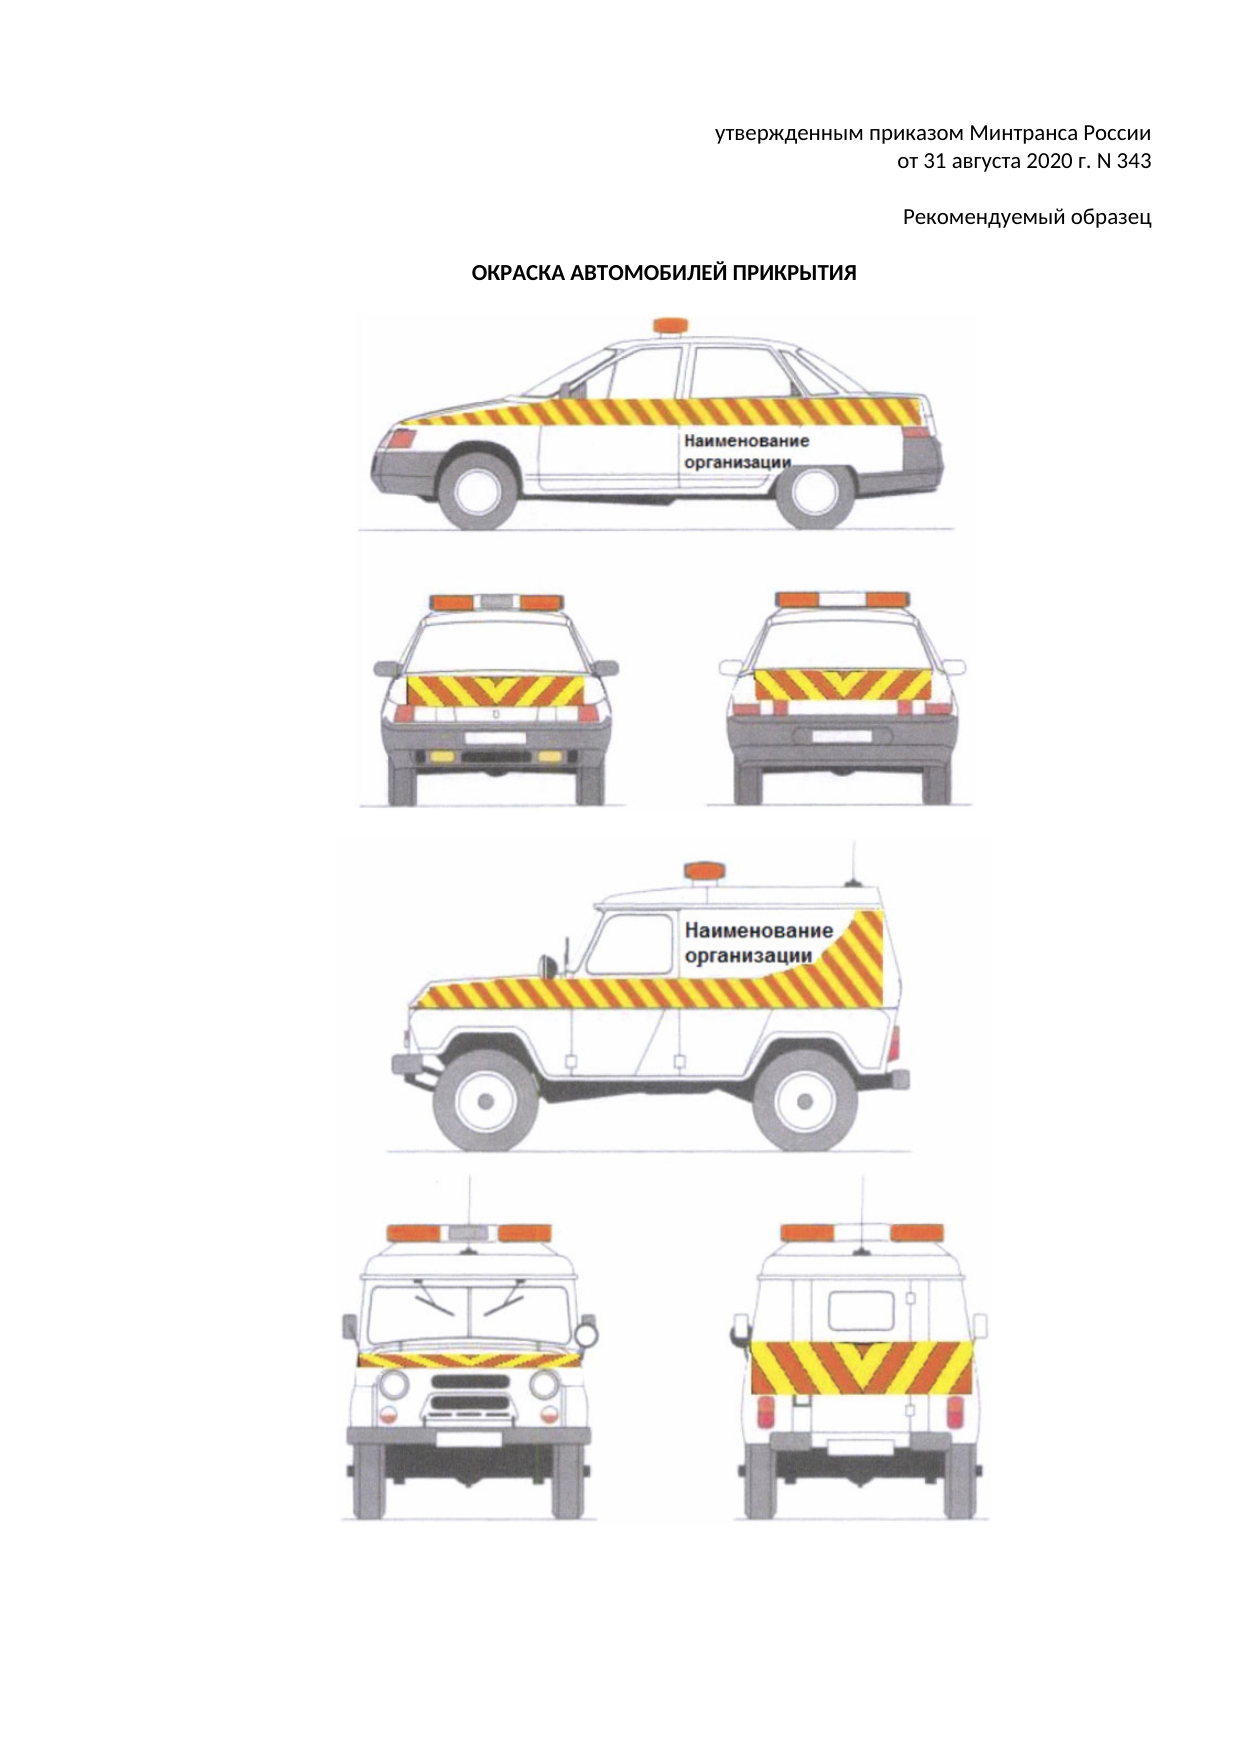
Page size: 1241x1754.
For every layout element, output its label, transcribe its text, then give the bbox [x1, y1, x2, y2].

picture [353, 314, 976, 810]
text Рекомендуемый образец [177, 202, 1152, 230]
text утвержденным приказом Минтранса России [177, 118, 1152, 146]
title ОКРАСКА АВТОМОБИЛЕЙ ПРИКРЫТИЯ [177, 258, 1152, 286]
picture [338, 837, 991, 1524]
text от 31 августа 2020 г. N 343 [177, 146, 1152, 174]
